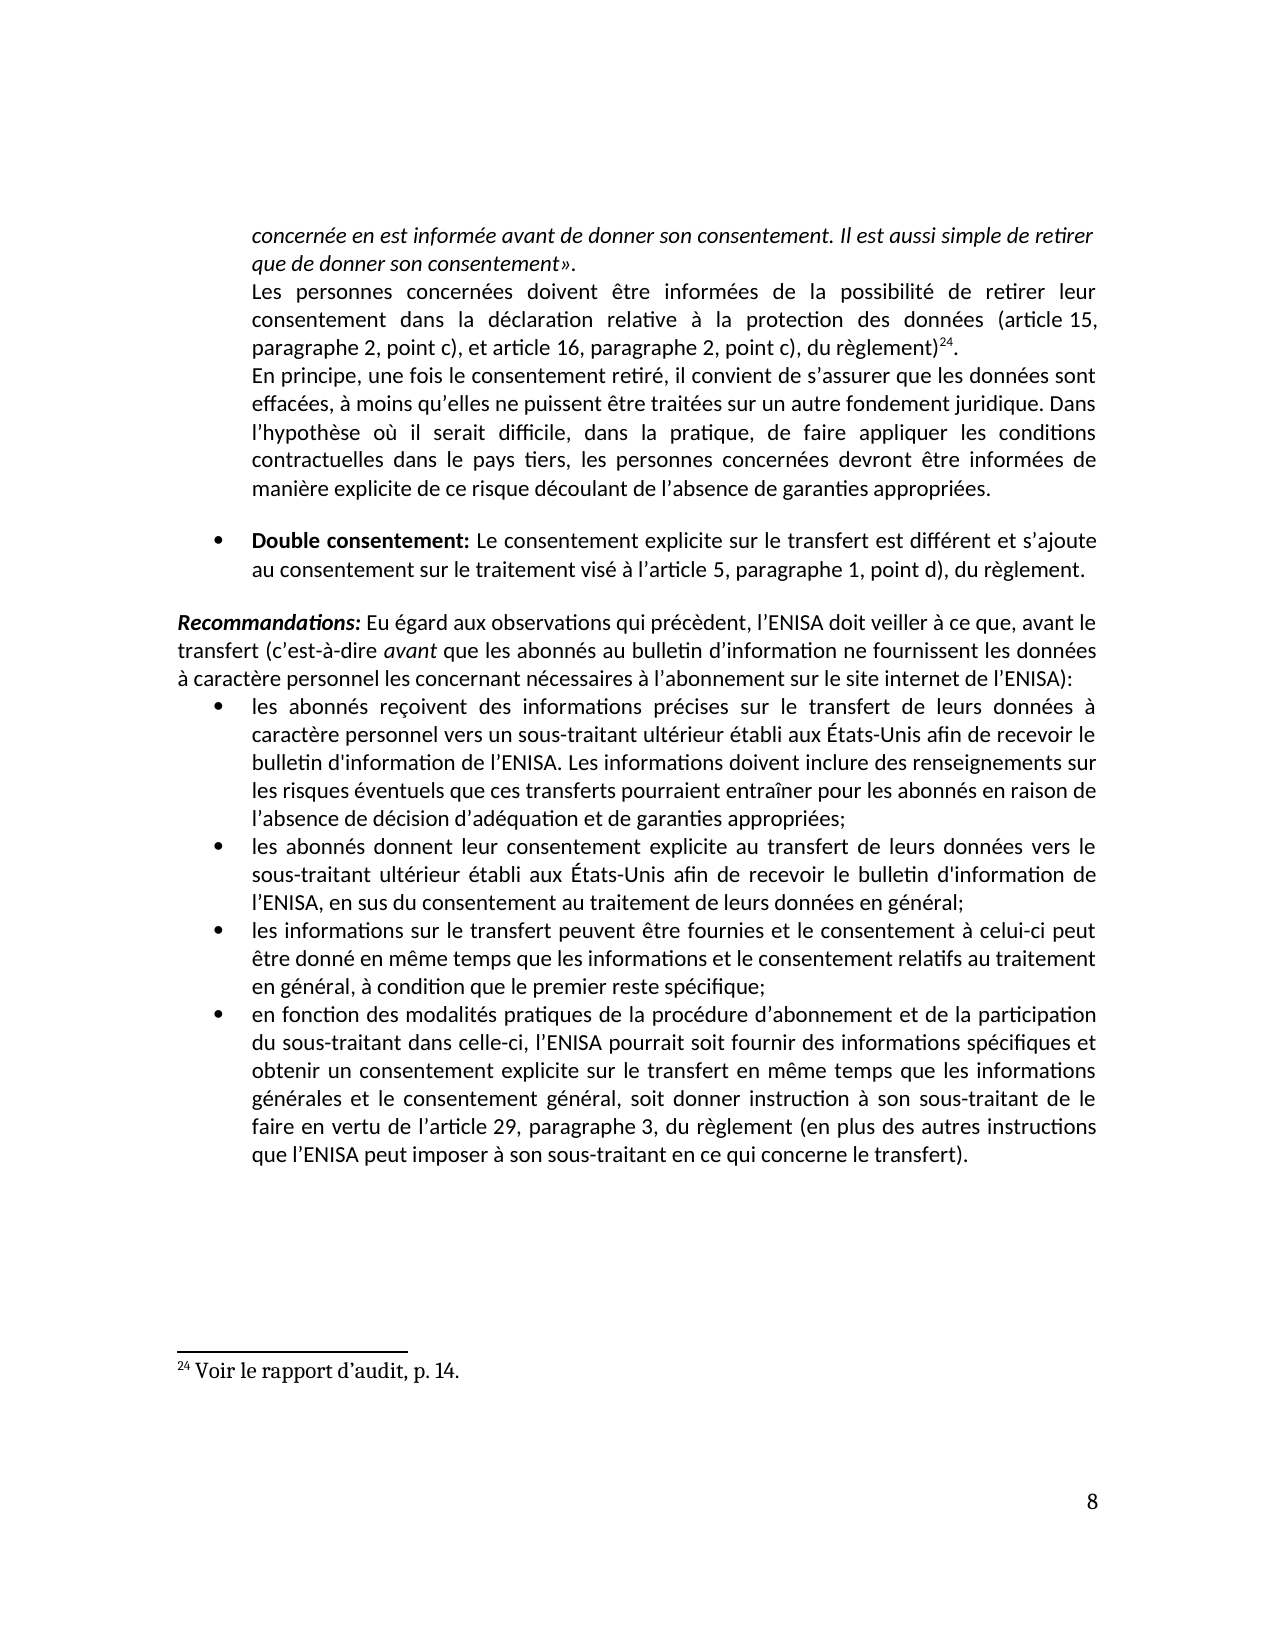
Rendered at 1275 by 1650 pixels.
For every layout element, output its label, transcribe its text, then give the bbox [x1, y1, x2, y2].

list Double consentement: Le consentement explicite sur le transfert est différent et s’ajoute au consentement sur le traitement visé à l’article 5, paragraphe 1, point d), du règlement. [214, 527, 1098, 583]
text Recommandations: Eu égard aux observations qui précèdent, l’ENISA doit veiller à ce que, avant le transfert (c’est-à-dire avant que les abonnés au bulletin d’information ne fournissent les données à caractère personnel les concernant nécessaires à l’abonnement sur le site internet de l’ENISA): [177, 608, 1098, 692]
list les abonnés reçoivent des informations précises sur le transfert de leurs données à caractère personnel vers un sous-traitant ultérieur établi aux États-Unis afin de recevoir le bulletin d'information de l’ENISA. Les informations doivent inclure des renseignements sur les risques éventuels que ces transferts pourraient entraîner pour les abonnés en raison de l’absence de décision d’adéquation et de garanties appropriées; [214, 692, 1098, 832]
list les abonnés donnent leur consentement explicite au transfert de leurs données vers le sous-traitant ultérieur établi aux États-Unis afin de recevoir le bulletin d'information de l’ENISA, en sus du consentement au traitement de leurs données en général; [214, 832, 1098, 916]
list en fonction des modalités pratiques de la procédure d’abonnement et de la participation du sous-traitant dans celle-ci, l’ENISA pourrait soit fournir des informations spécifiques et obtenir un consentement explicite sur le transfert en même temps que les informations générales et le consentement général, soit donner instruction à son sous-traitant de le faire en vertu de l’article 29, paragraphe 3, du règlement (en plus des autres instructions que l’ENISA peut imposer à son sous-traitant en ce qui concerne le transfert). [214, 1000, 1098, 1168]
list les informations sur le transfert peuvent être fournies et le consentement à celui-ci peut être donné en même temps que les informations et le consentement relatifs au traitement en général, à condition que le premier reste spécifique; [214, 916, 1098, 1000]
list Retrait: Conformément à l’article 7, paragraphe 3, du règlement, «[l]a personne concernée a le droit de retirer son consentement à tout moment. (...) La personne concernée en est informée avant de donner son consentement. Il est aussi simple de retirer que de donner son consentement». Les personnes concernées doivent être informées de la possibilité de retirer leur consentement dans la déclaration relative à la protection des données (article 15, paragraphe 2, point c), et article 16, paragraphe 2, point c), du règlement). En principe, une fois le consentement retiré, il convient de s’assurer que les données sont effacées, à moins qu’elles ne puissent être traitées sur un autre fondement juridique. Dans l’hypothèse où il serait difficile, dans la pratique, de faire appliquer les conditions contractuelles dans le pays tiers, les personnes concernées devront être informées de manière explicite de ce risque découlant de l’absence de garanties appropriées. [214, 221, 1098, 502]
